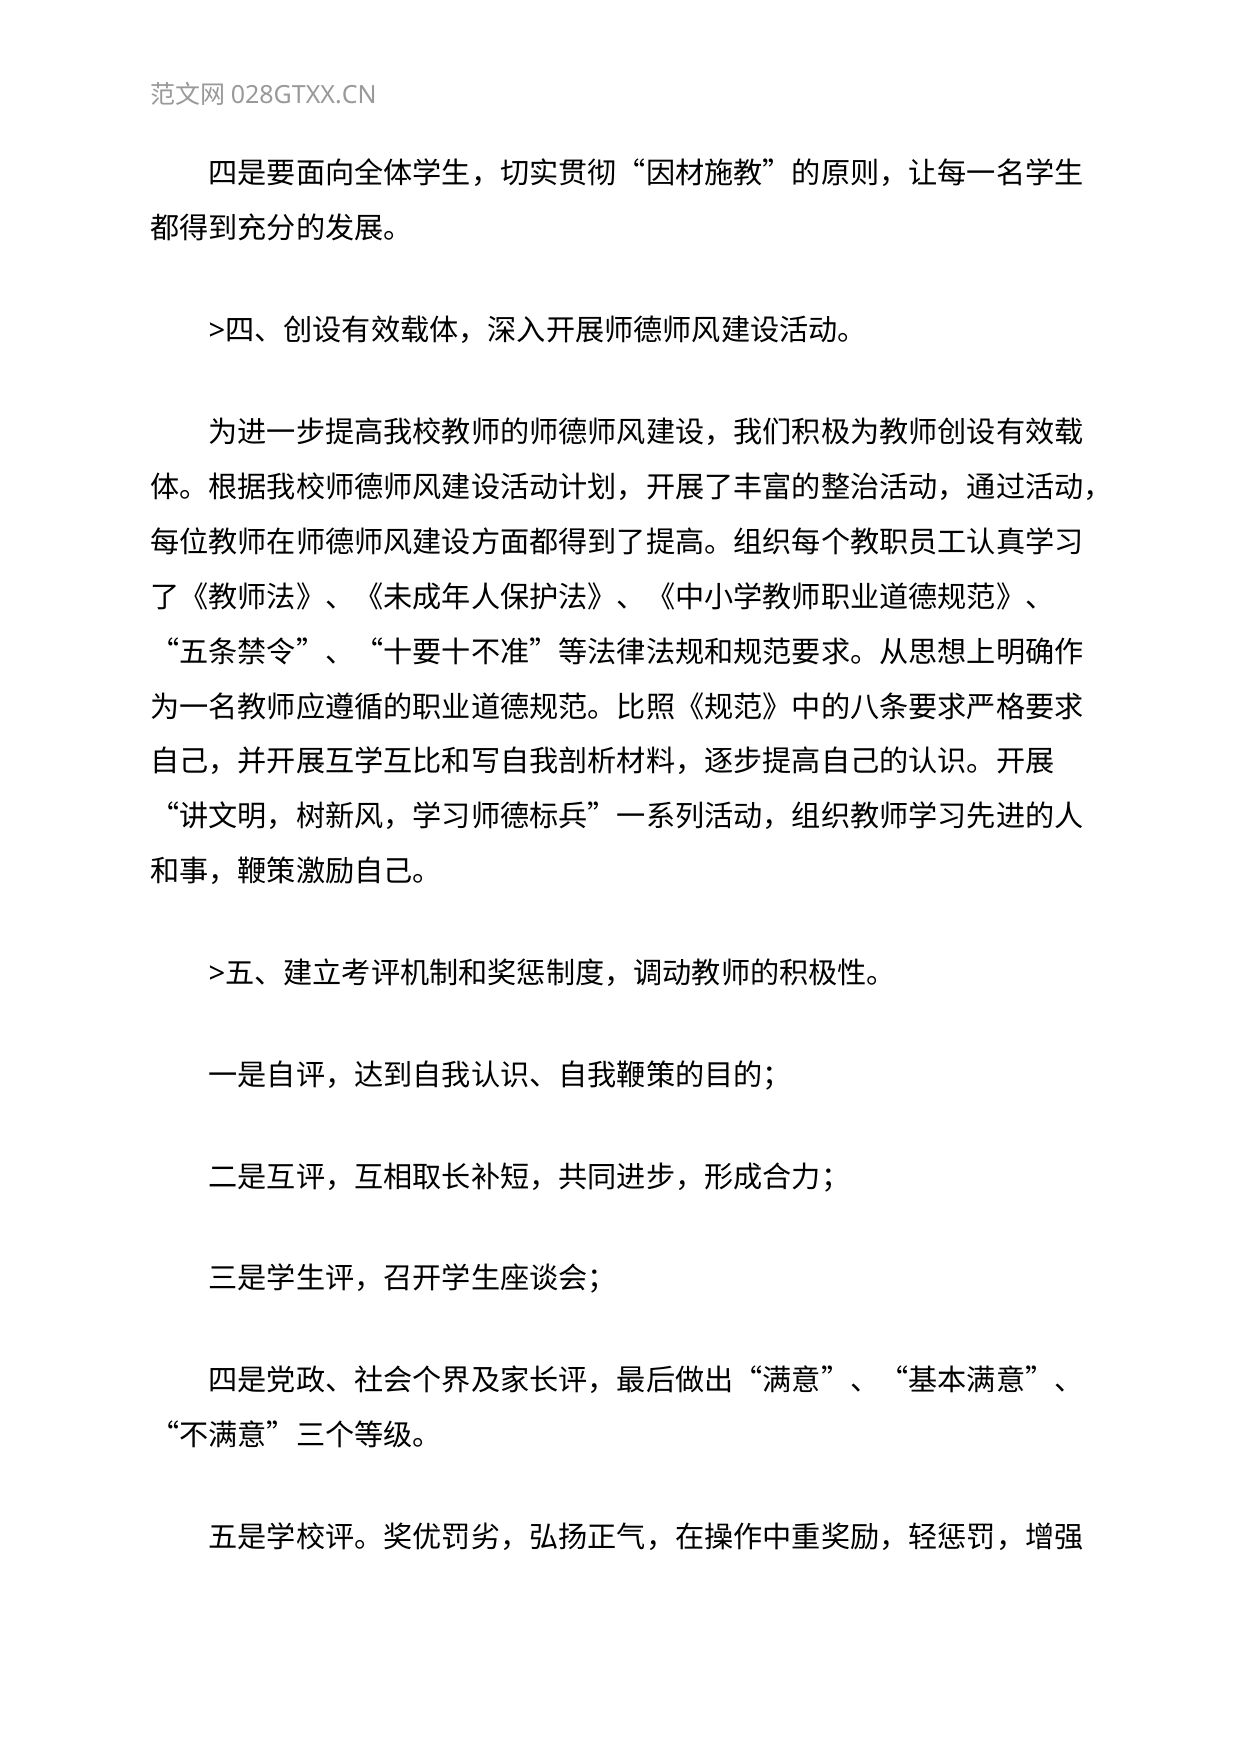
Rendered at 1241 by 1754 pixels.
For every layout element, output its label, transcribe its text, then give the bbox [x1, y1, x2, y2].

text 四是党政、社会个界及家长评，最后做出“满意”、“基本满意”、“不满意”三个等级。 [150, 1357, 1090, 1454]
text 三是学生评，召开学生座谈会； [150, 1255, 1090, 1297]
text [150, 1513, 1090, 1556]
text 四是要面向全体学生，切实贯彻“因材施教”的原则，让每一名学生都得到充分的发展。 [150, 150, 1090, 247]
text >四、创设有效载体，深入开展师德师风建设活动。 [150, 307, 1090, 349]
text 为进一步提高我校教师的师德师风建设，我们积极为教师创设有效载体。根据我校师德师风建设活动计划，开展了丰富的整治活动，通过活动，每位教师在师德师风建设方面都得到了提高。组织每个教职员工认真学习了《教师法》、《未成年人保护法》、《中小学教师职业道德规范》、“五条禁令”、“十要十不准”等法律法规和规范要求。从思想上明确作为一名教师应遵循的职业道德规范。比照《规范》中的八条要求严格要求自己，并开展互学互比和写自我剖析材料，逐步提高自己的认识。开展“讲文明，树新风，学习师德标兵”一系列活动，组织教师学习先进的人和事，鞭策激励自己。 [150, 409, 1090, 890]
text 一是自评，达到自我认识、自我鞭策的目的； [150, 1052, 1090, 1094]
text >五、建立考评机制和奖惩制度，调动教师的积极性。 [150, 949, 1090, 992]
text 二是互评，互相取长补短，共同进步，形成合力； [150, 1153, 1090, 1196]
